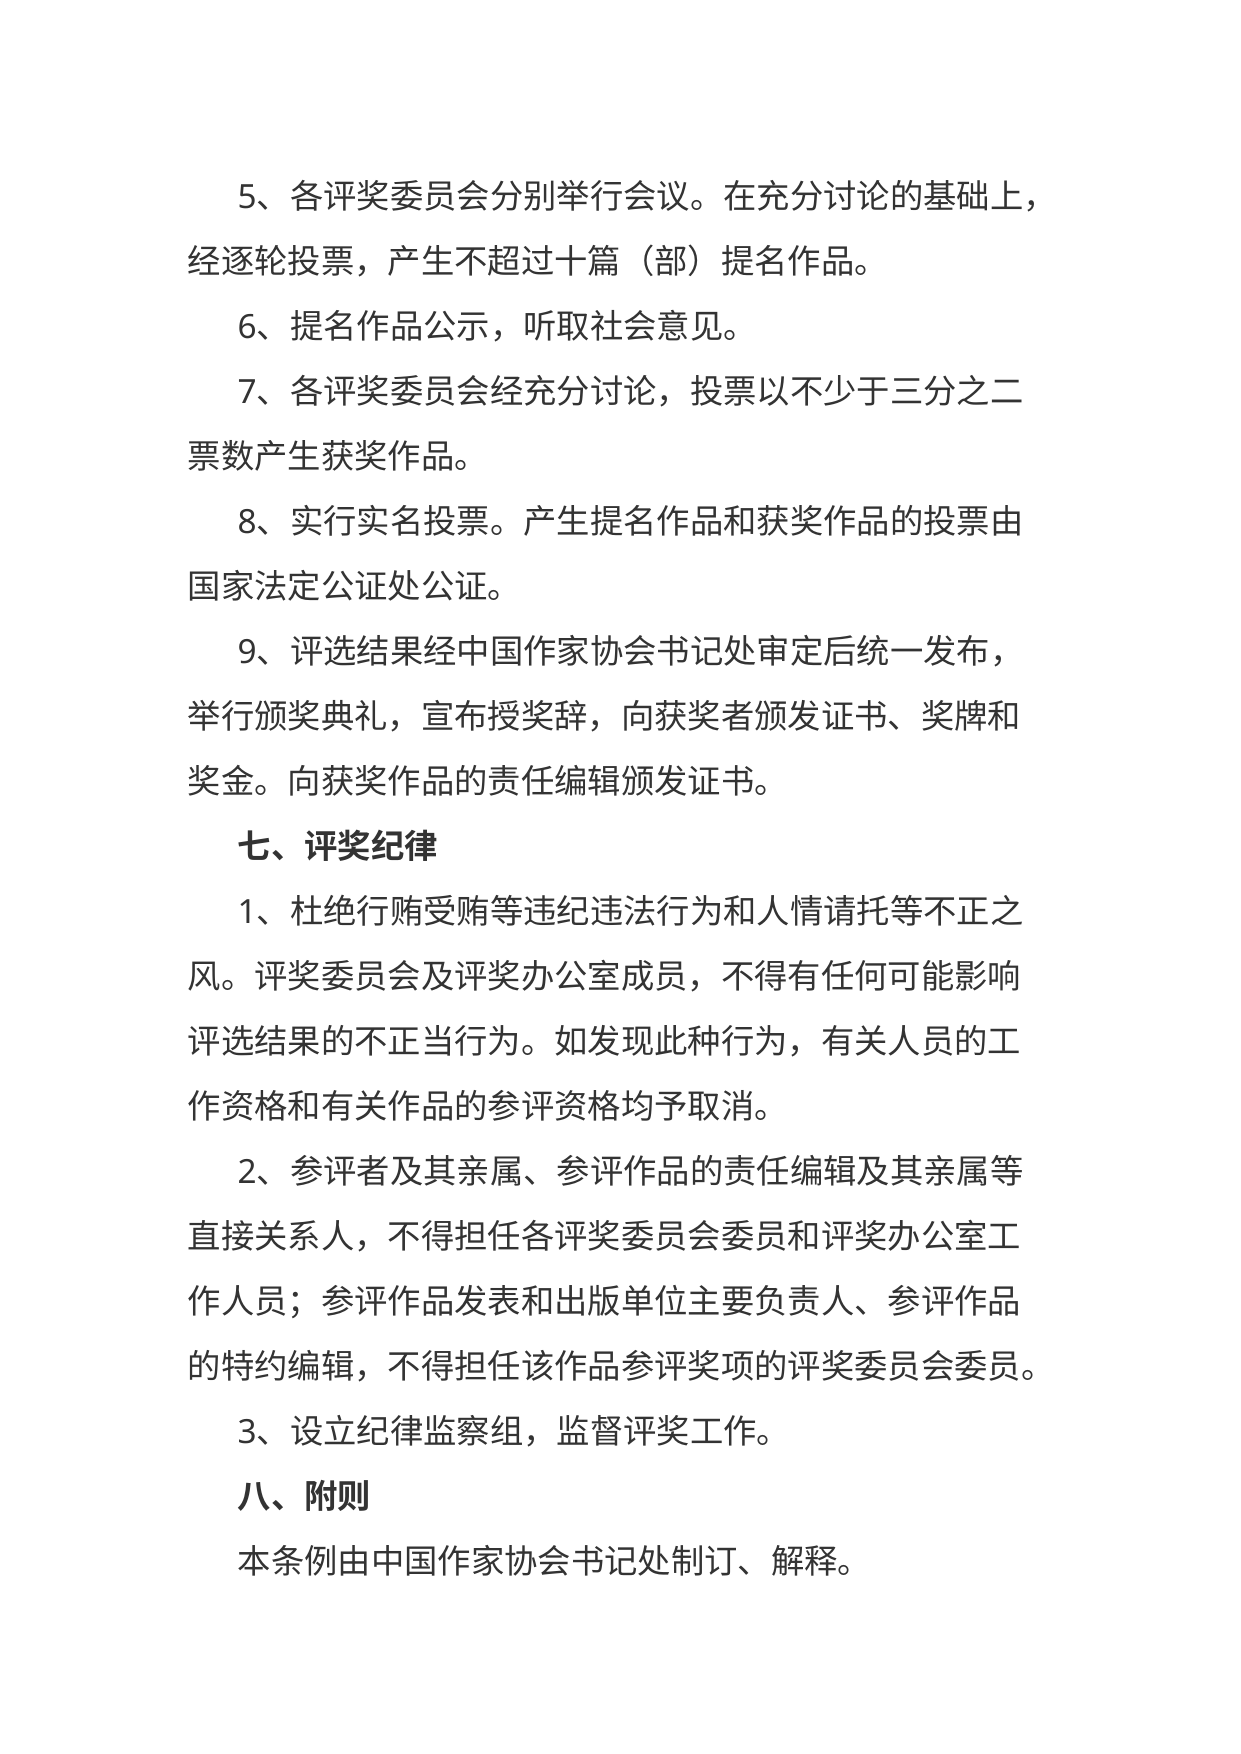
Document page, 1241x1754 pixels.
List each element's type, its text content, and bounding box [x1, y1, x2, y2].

text 5、各评奖委员会分别举行会议。在充分讨论的基础上，经逐轮投票，产生不超过十篇（部）提名作品。 [187, 162, 1053, 292]
text 3、设立纪律监察组，监督评奖工作。 [187, 1397, 1053, 1462]
text 八、附则 [187, 1462, 1053, 1527]
text 8、实行实名投票。产生提名作品和获奖作品的投票由国家法定公证处公证。 [187, 487, 1053, 617]
text 本条例由中国作家协会书记处制订、解释。 [187, 1527, 1053, 1592]
text 2、参评者及其亲属、参评作品的责任编辑及其亲属等直接关系人，不得担任各评奖委员会委员和评奖办公室工作人员；参评作品发表和出版单位主要负责人、参评作品的特约编辑，不得担任该作品参评奖项的评奖委员会委员。 [187, 1137, 1053, 1397]
text 1、杜绝行贿受贿等违纪违法行为和人情请托等不正之风。评奖委员会及评奖办公室成员，不得有任何可能影响评选结果的不正当行为。如发现此种行为，有关人员的工作资格和有关作品的参评资格均予取消。 [187, 877, 1053, 1137]
text 7、各评奖委员会经充分讨论，投票以不少于三分之二票数产生获奖作品。 [187, 357, 1053, 487]
text 9、评选结果经中国作家协会书记处审定后统一发布，举行颁奖典礼，宣布授奖辞，向获奖者颁发证书、奖牌和奖金。向获奖作品的责任编辑颁发证书。 [187, 617, 1053, 812]
text 6、提名作品公示，听取社会意见。 [187, 292, 1053, 357]
text 七、评奖纪律 [187, 812, 1053, 877]
